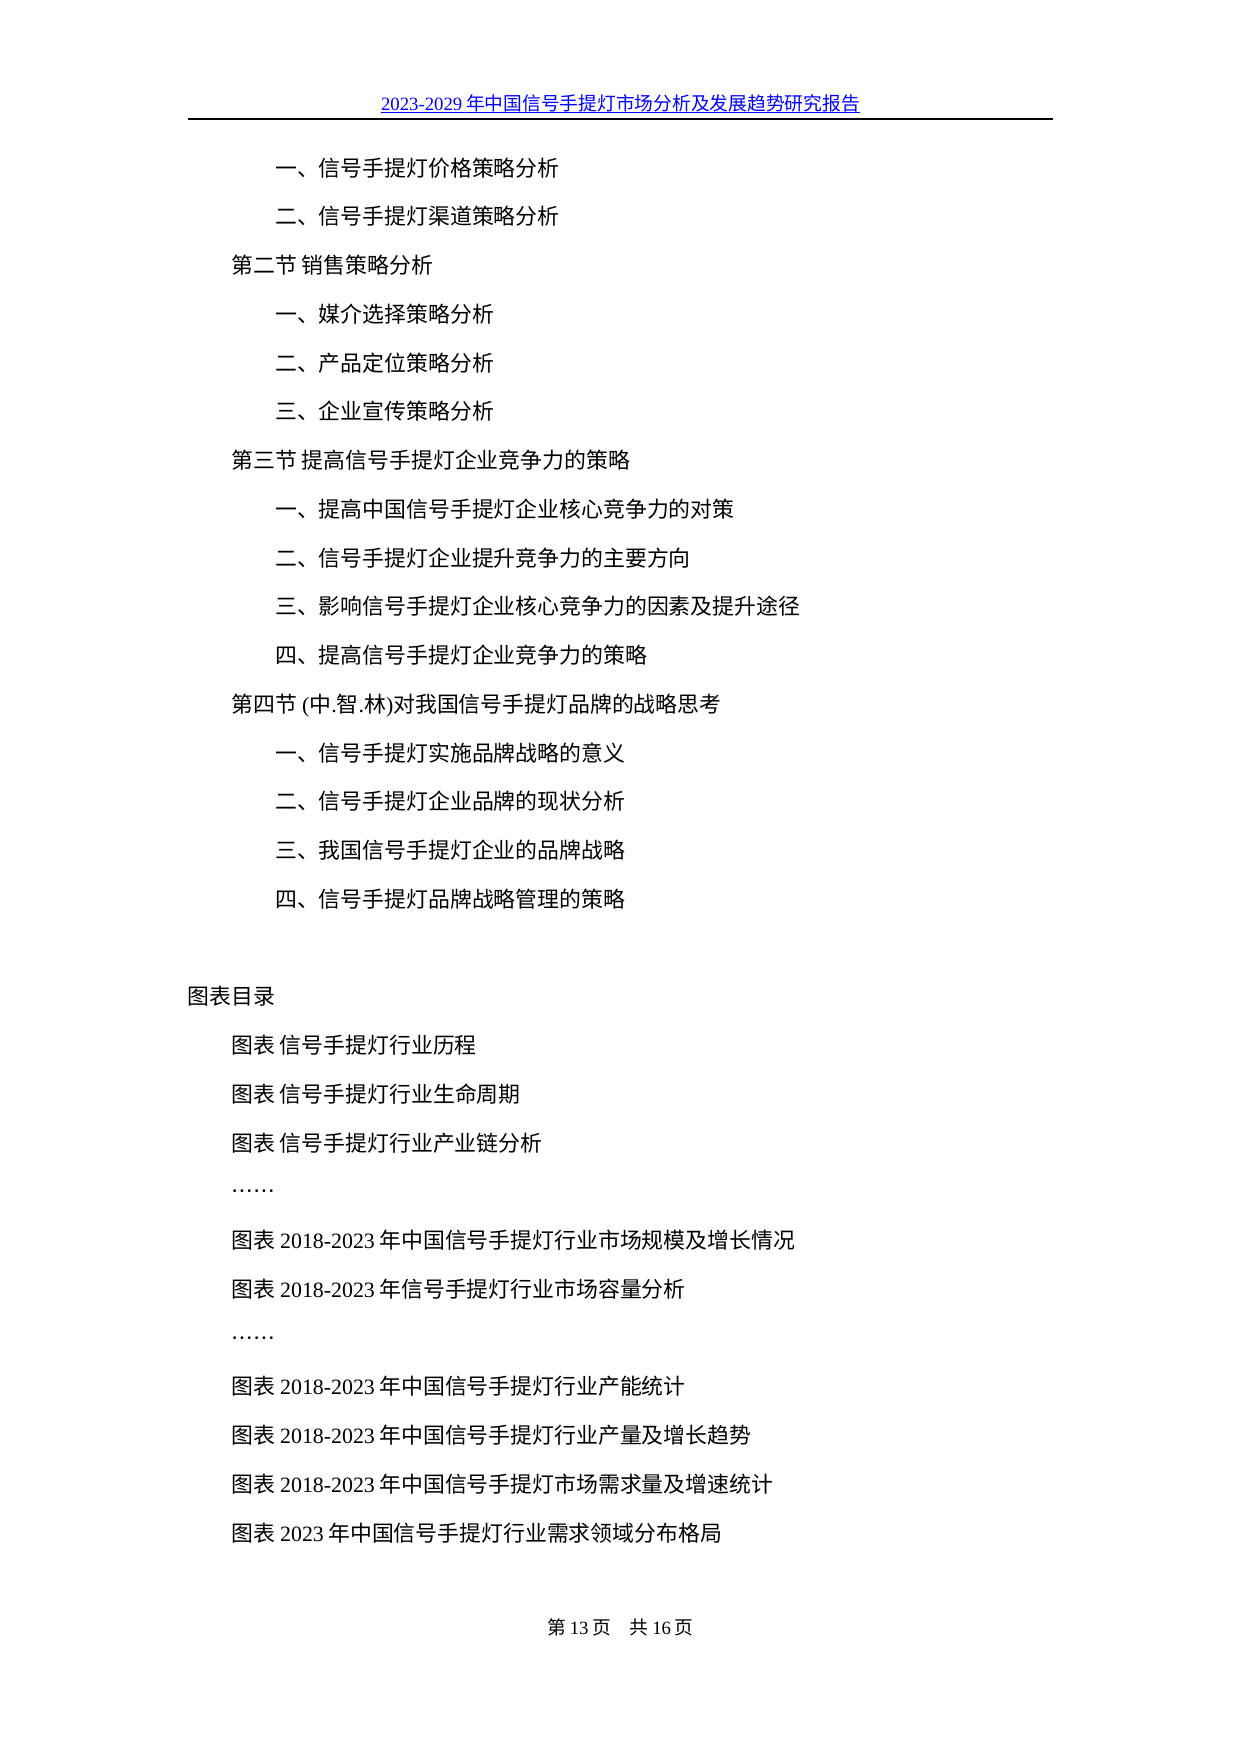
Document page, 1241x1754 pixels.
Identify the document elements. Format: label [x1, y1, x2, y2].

text [187, 150, 1053, 1548]
